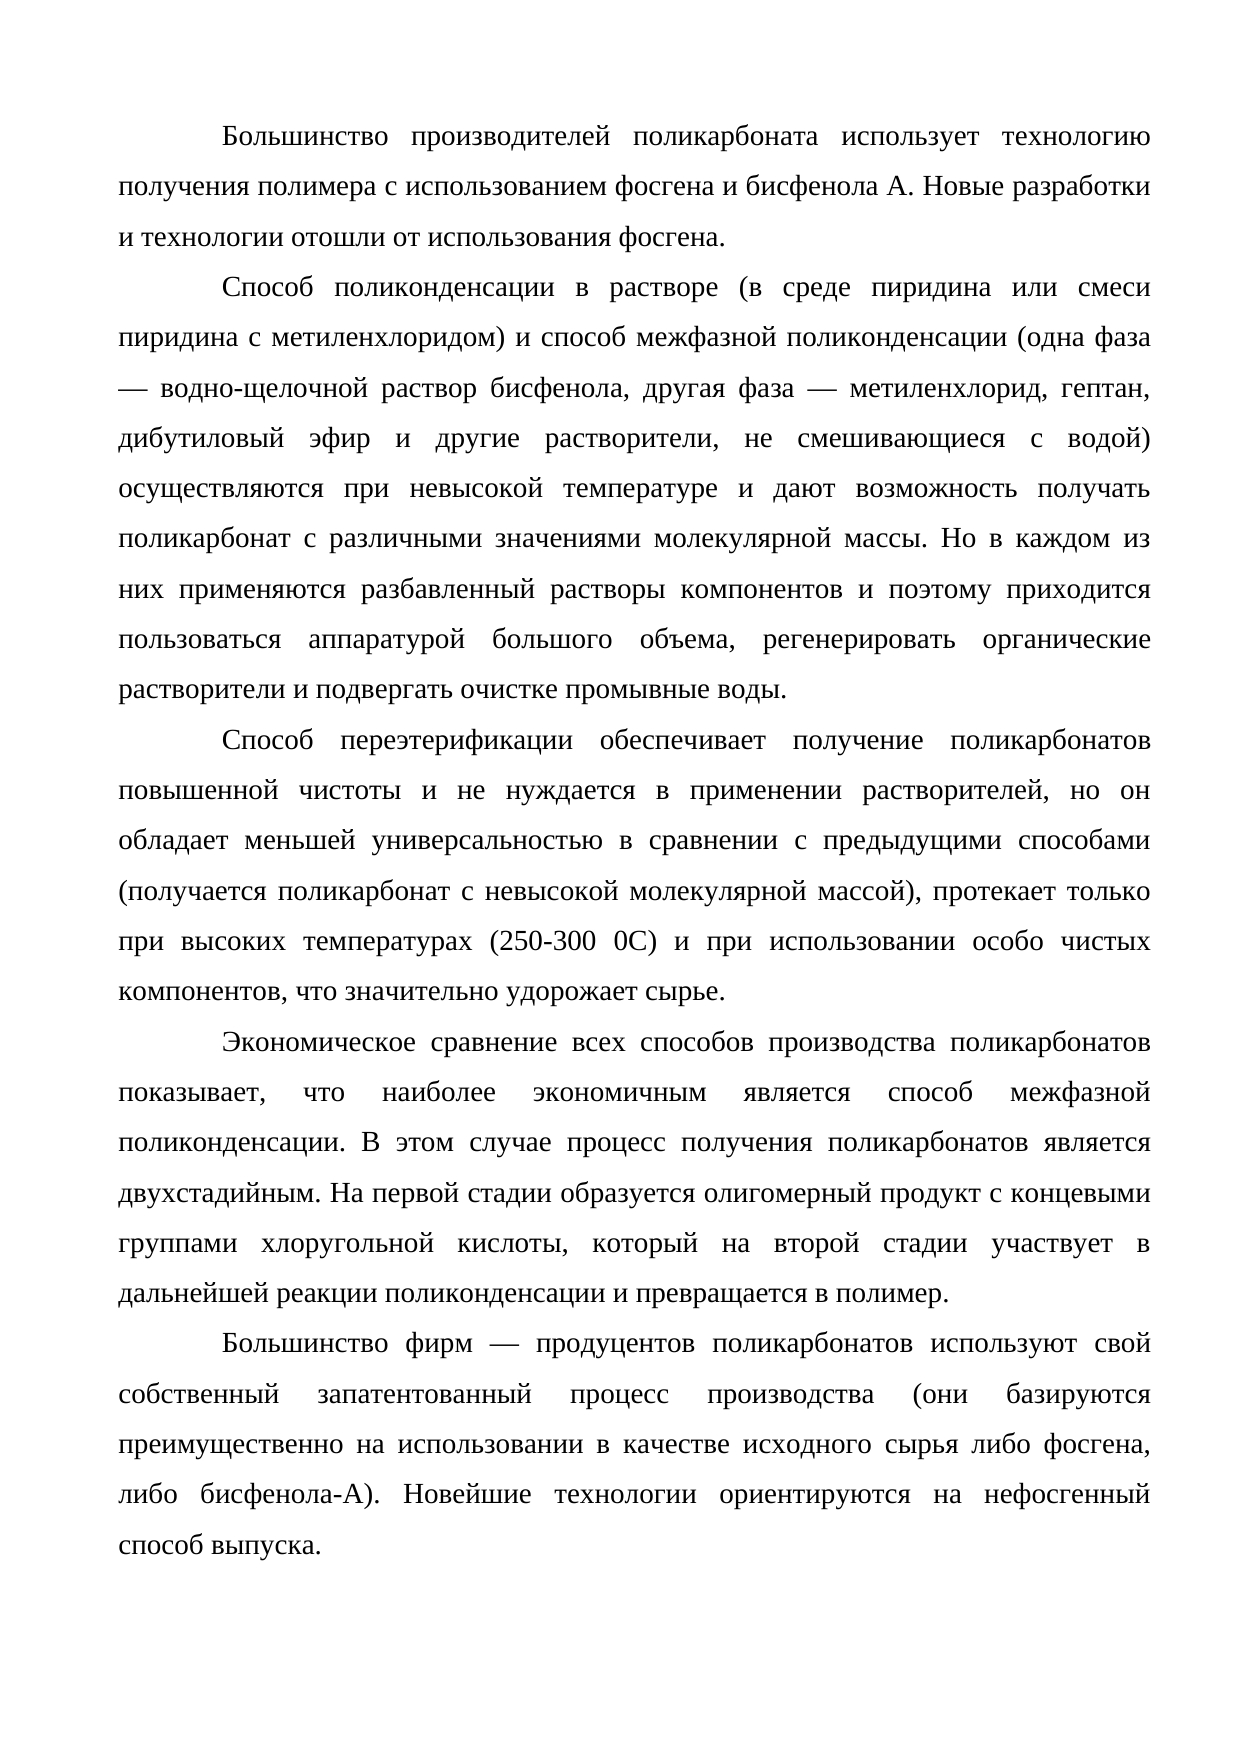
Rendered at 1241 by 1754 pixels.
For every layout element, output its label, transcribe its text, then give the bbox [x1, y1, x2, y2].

text Способ поликонденсации в растворе (в среде пиридина или смеси пиридина с метиленхлоридом) и способ межфазной поликонденсации (одна фаза — водно-щелочной раствор бисфенола, другая фаза — метиленхлорид, гептан, дибутиловый эфир и другие растворители, не смешивающиеся с водой) осуществляются при невысокой температуре и дают возможность получать поликарбонат с различными значениями молекулярной массы. Но в каждом из них применяются разбавленный растворы компонентов и поэтому приходится пользоваться аппаратурой большого объема, регенерировать органические растворители и подвергать очистке промывные воды. [118, 269, 1152, 705]
text Большинство фирм — продуцентов поликарбонатов используют свой собственный запатентованный процесс производства (они базируются преимущественно на использовании в качестве исходного сырья либо фосгена, либо бисфенола-А). Новейшие технологии ориентируются на нефосгенный способ выпуска. [118, 1326, 1152, 1560]
text Большинство производителей поликарбоната использует технологию получения полимера с использованием фосгена и бисфенола А. Новые разработки и технологии отошли от использования фосгена. [118, 118, 1152, 252]
text Экономическое сравнение всех способов производства поликарбонатов показывает, что наиболее экономичным является способ межфазной поликонденсации. В этом случае процесс получения поликарбонатов является двухстадийным. На первой стадии образуется олигомерный продукт с концевыми группами хлоругольной кислоты, который на второй стадии участвует в дальнейшей реакции поликонденсации и превращается в полимер. [118, 1024, 1152, 1309]
text Способ переэтерификации обеспечивает получение поликарбонатов повышенной чистоты и не нуждается в применении растворителей, но он обладает меньшей универсальностью в сравнении с предыдущими способами (получается поликарбонат с невысокой молекулярной массой), протекает только при высоких температурах (250-300 0С) и при использовании особо чистых компонентов, что значительно удорожает сырье. [118, 722, 1152, 1007]
